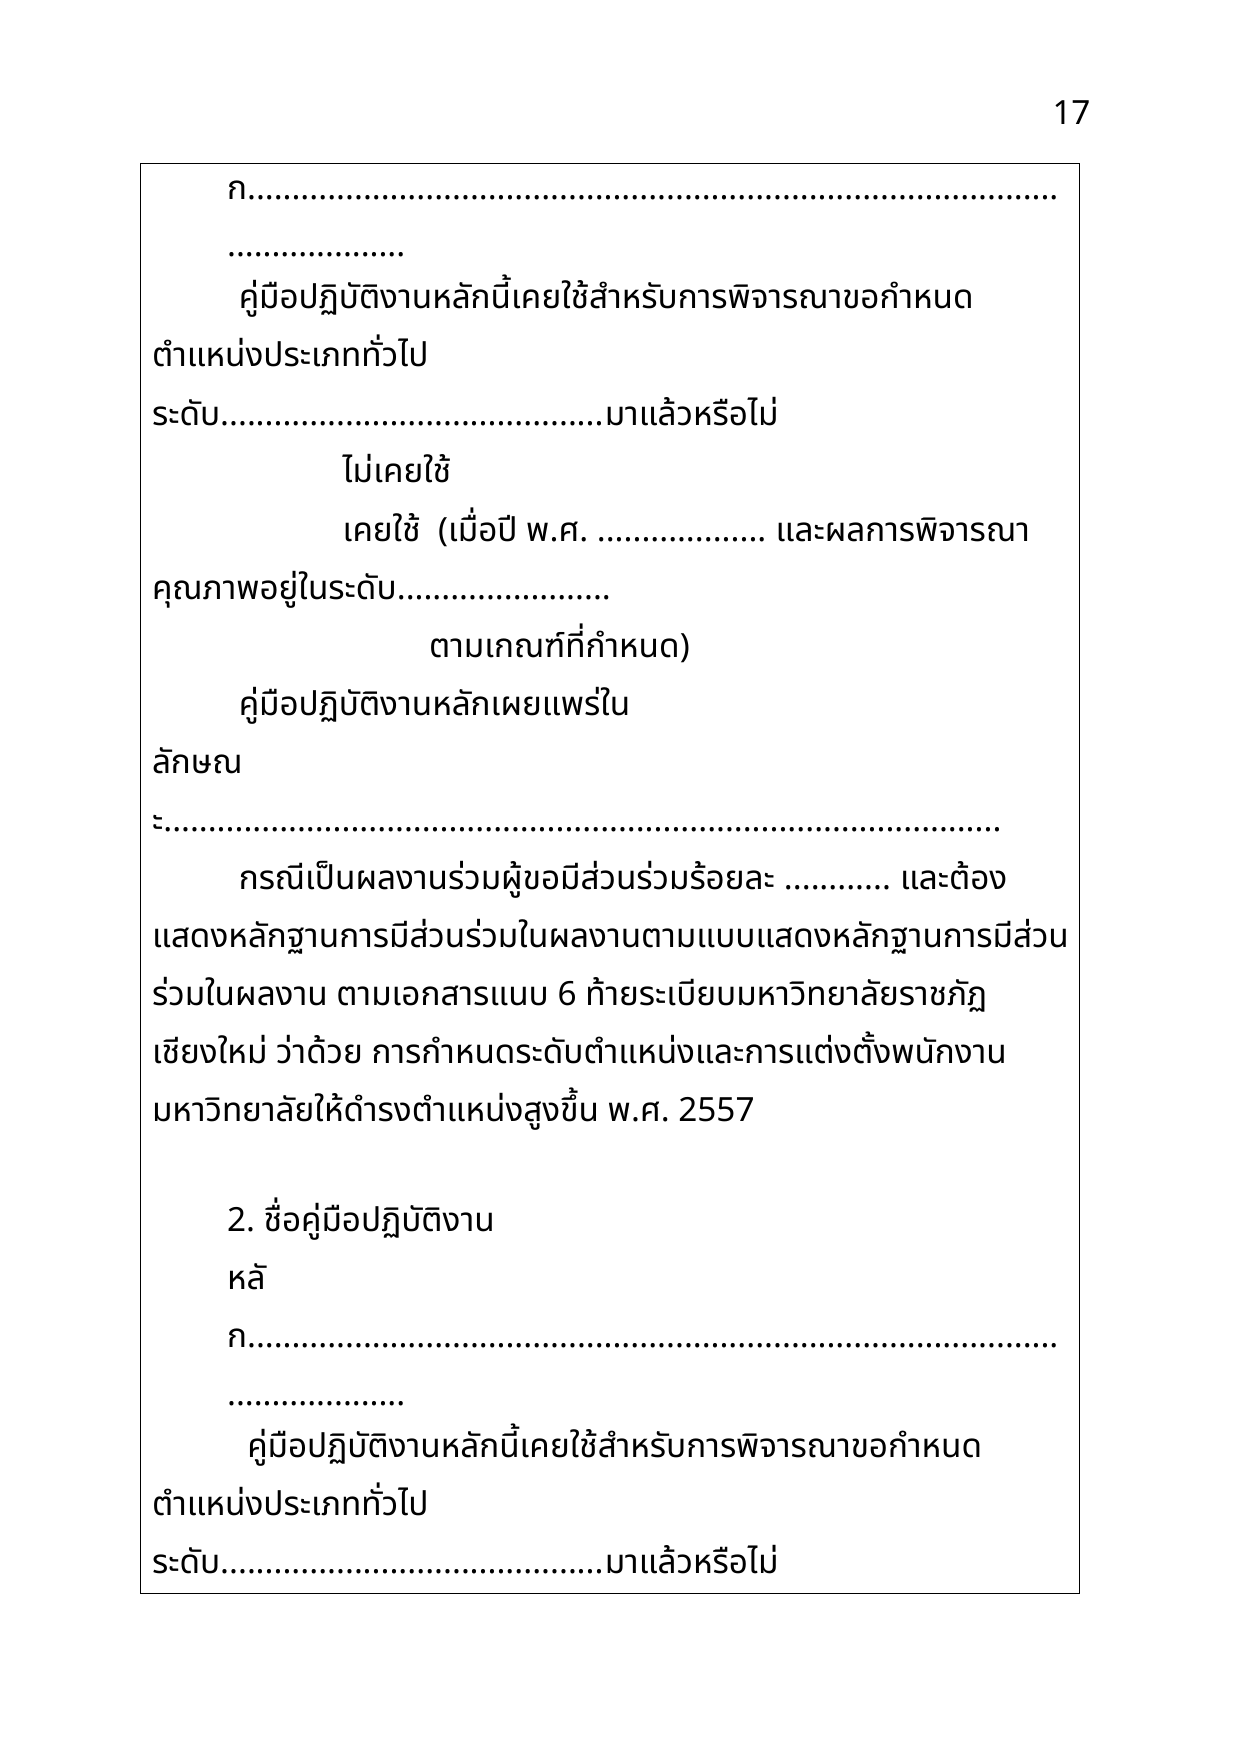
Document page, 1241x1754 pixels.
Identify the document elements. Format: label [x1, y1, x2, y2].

table_cell [141, 164, 1079, 1592]
